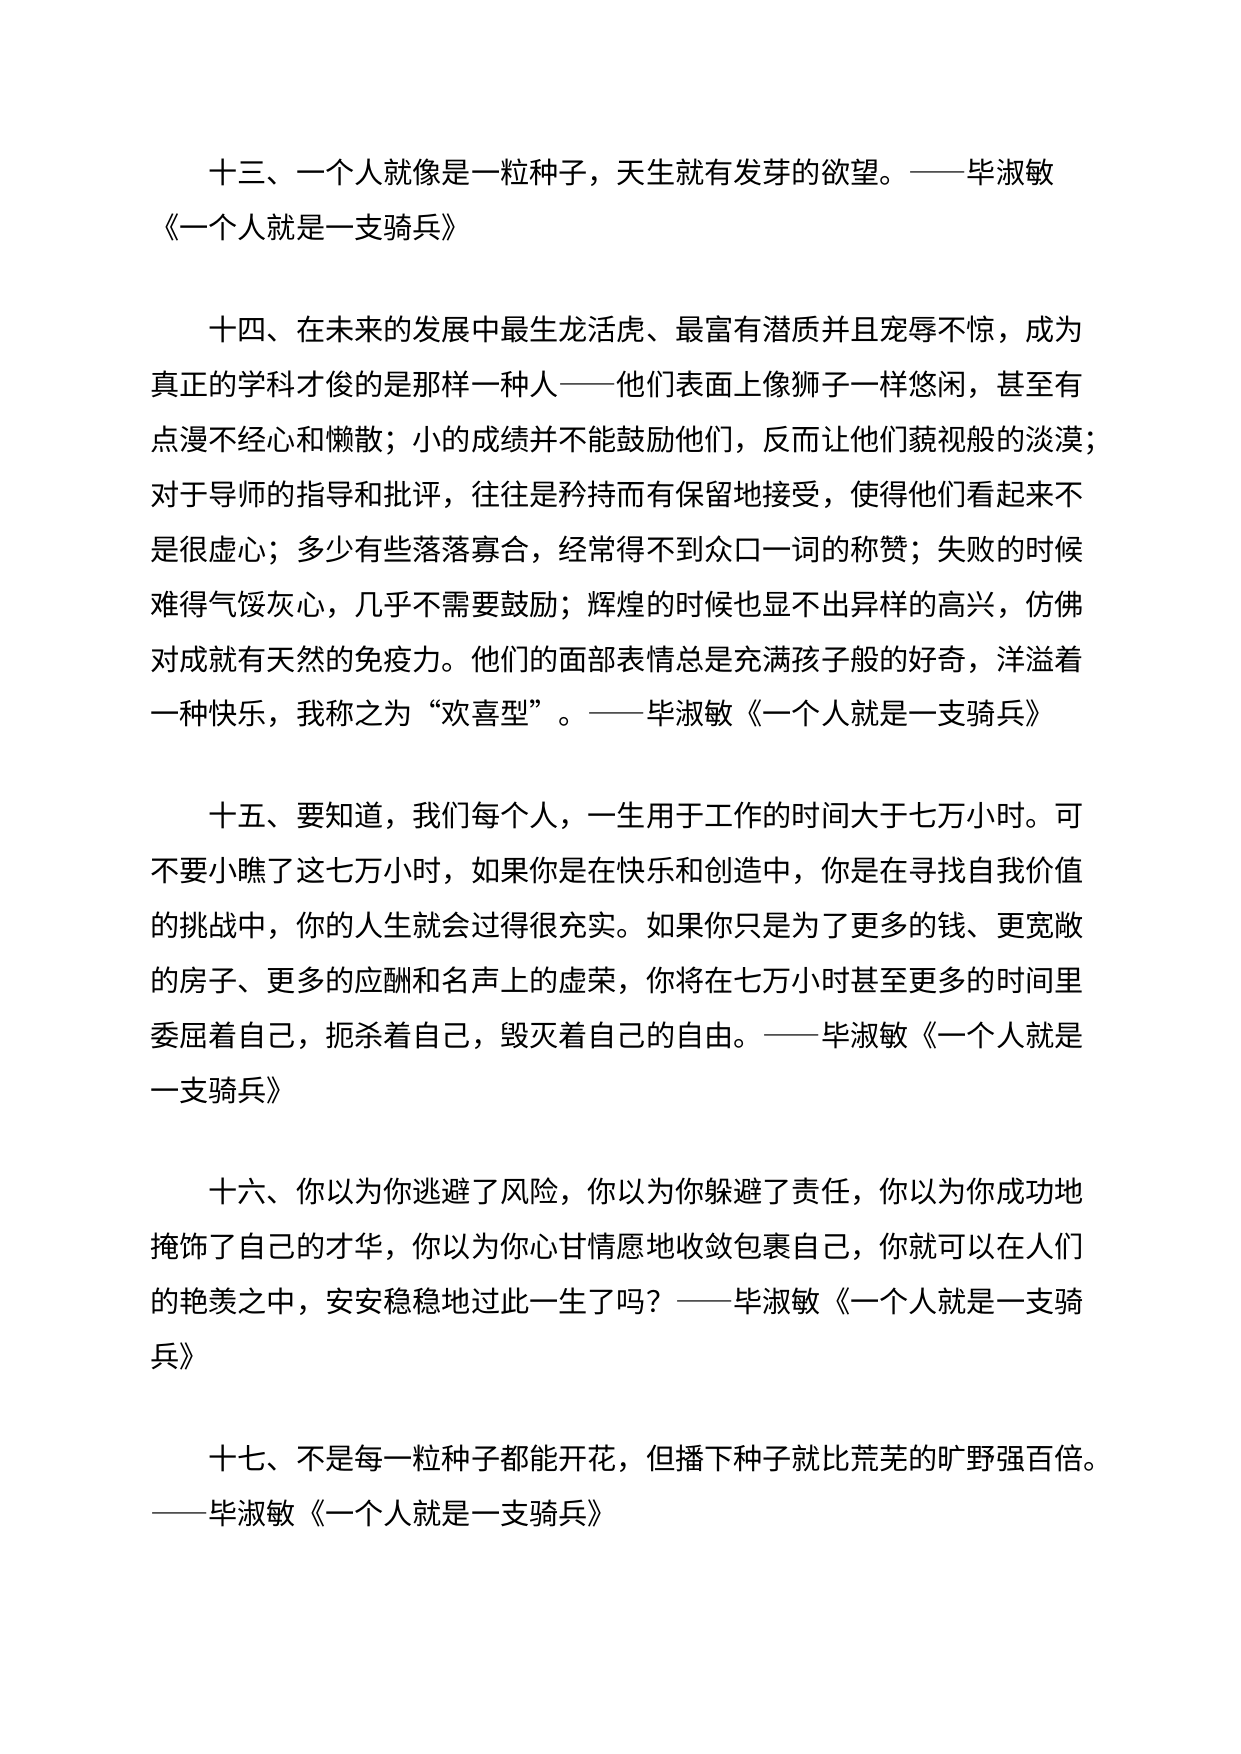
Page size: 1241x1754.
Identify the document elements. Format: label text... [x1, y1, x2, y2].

text 十五、要知道，我们每个人，一生用于工作的时间大于七万小时。可不要小瞧了这七万小时，如果你是在快乐和创造中，你是在寻找自我价值的挑战中，你的人生就会过得很充实。如果你只是为了更多的钱、更宽敞的房子、更多的应酬和名声上的虚荣，你将在七万小时甚至更多的时间里委屈着自己，扼杀着自己，毁灭着自己的自由。——毕淑敏《一个人就是一支骑兵》 [150, 793, 1090, 1109]
text 十七、不是每一粒种子都能开花，但播下种子就比荒芜的旷野强百倍。——毕淑敏《一个人就是一支骑兵》 [150, 1435, 1090, 1533]
text 十六、你以为你逃避了风险，你以为你躲避了责任，你以为你成功地掩饰了自己的才华，你以为你心甘情愿地收敛包裹自己，你就可以在人们的艳羡之中，安安稳稳地过此一生了吗？——毕淑敏《一个人就是一支骑兵》 [150, 1169, 1090, 1376]
text 十三、一个人就像是一粒种子，天生就有发芽的欲望。——毕淑敏《一个人就是一支骑兵》 [150, 150, 1090, 247]
text 十四、在未来的发展中最生龙活虎、最富有潜质并且宠辱不惊，成为真正的学科才俊的是那样一种人——他们表面上像狮子一样悠闲，甚至有点漫不经心和懒散；小的成绩并不能鼓励他们，反而让他们藐视般的淡漠；对于导师的指导和批评，往往是矜持而有保留地接受，使得他们看起来不是很虚心；多少有些落落寡合，经常得不到众口一词的称赞；失败的时候难得气馁灰心，几乎不需要鼓励；辉煌的时候也显不出异样的高兴，仿佛对成就有天然的免疫力。他们的面部表情总是充满孩子般的好奇，洋溢着一种快乐，我称之为“欢喜型”。——毕淑敏《一个人就是一支骑兵》 [150, 307, 1090, 733]
